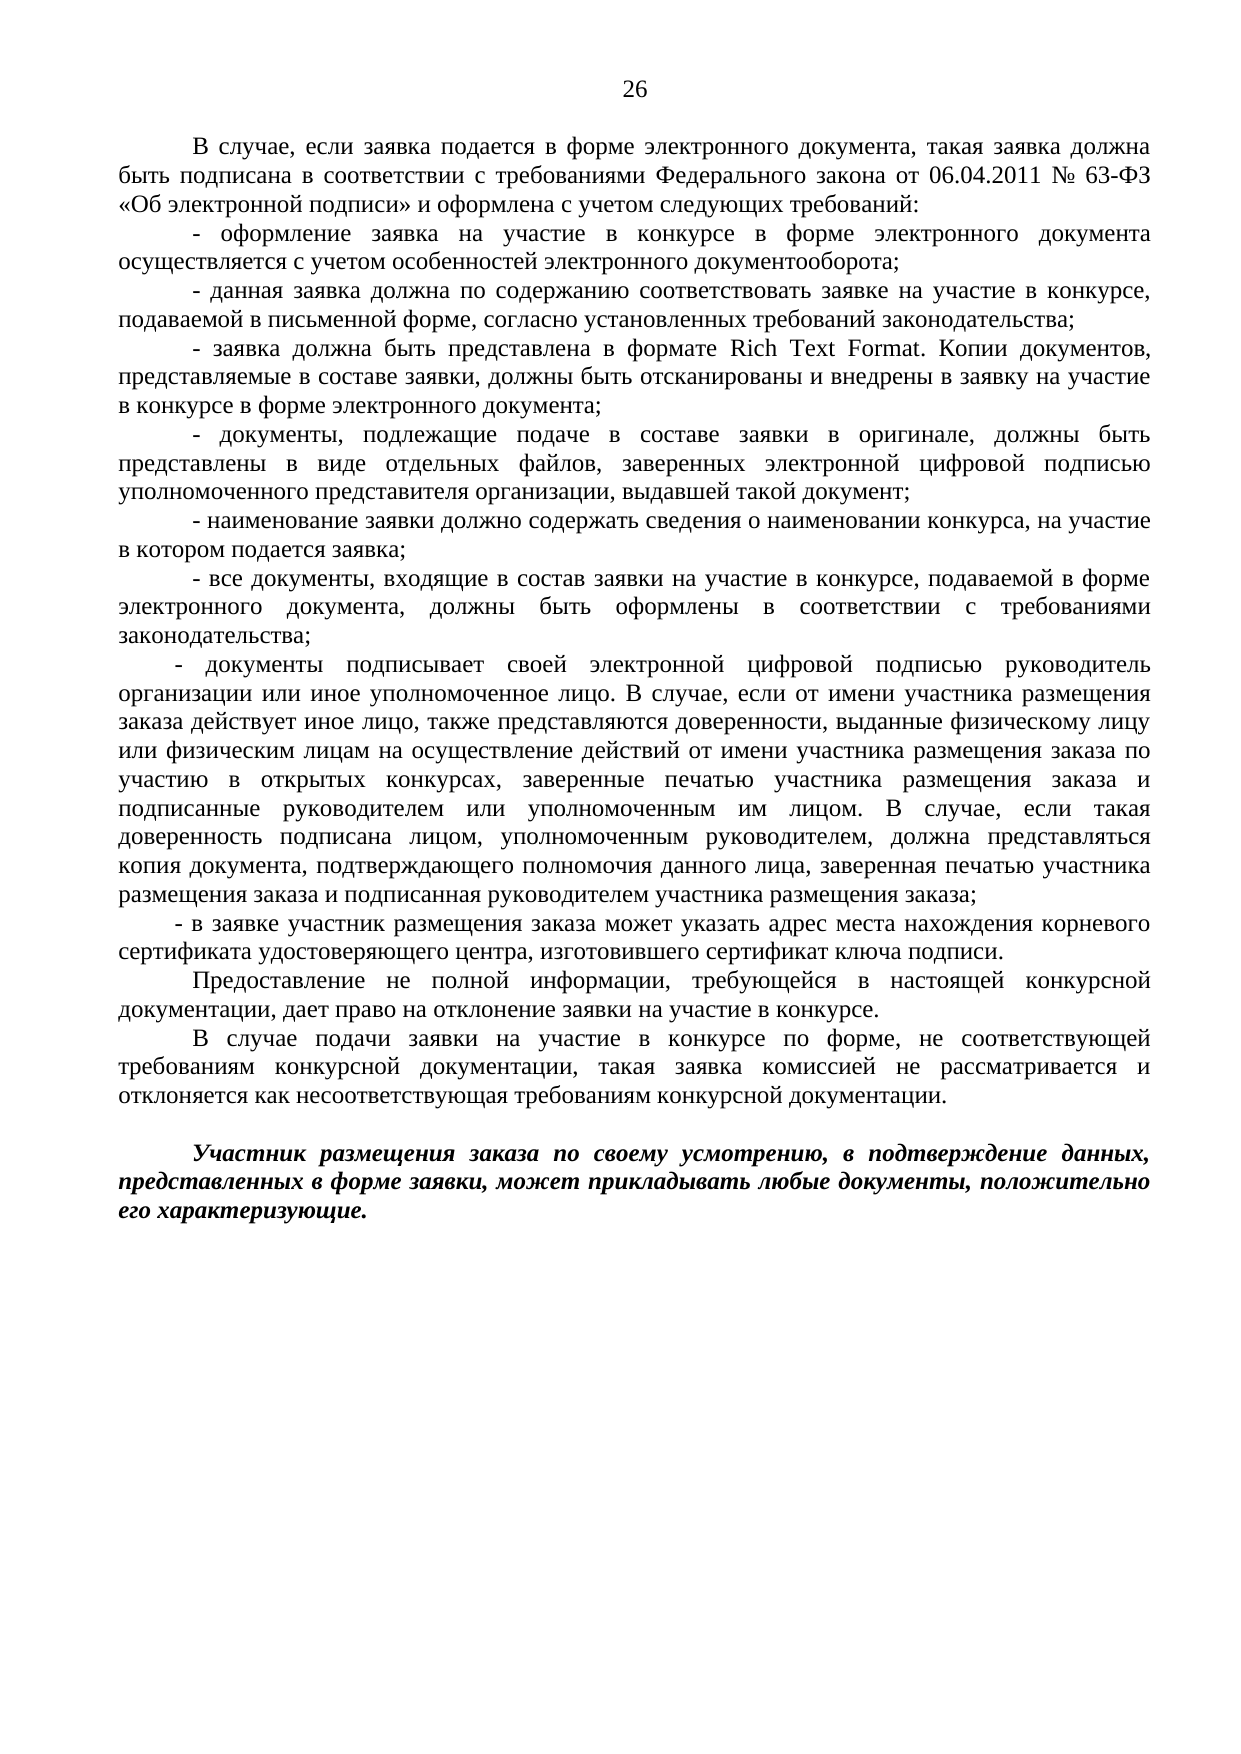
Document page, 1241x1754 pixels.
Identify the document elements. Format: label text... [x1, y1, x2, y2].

text - оформление заявка на участие в конкурсе в форме электронного документа осуществляется с учетом особенностей электронного документооборота; [118, 218, 1152, 275]
text - заявка должна быть представлена в формате Rich Text Format. Копии документов, представляемые в составе заявки, должны быть отсканированы и внедрены в заявку на участие в конкурсе в форме электронного документа; [118, 333, 1152, 419]
text В случае, если заявка подается в форме электронного документа, такая заявка должна быть подписана в соответствии с требованиями Федерального закона от 06.04.2011 № 63-ФЗ «Об электронной подписи» и оформлена с учетом следующих требований: [118, 131, 1152, 218]
text В случае подачи заявки на участие в конкурсе по форме, не соответствующей требованиям конкурсной документации, такая заявка комиссией не рассматривается и отклоняется как несоответствующая требованиям конкурсной документации. [118, 1023, 1152, 1109]
text - данная заявка должна по содержанию соответствовать заявке на участие в конкурсе, подаваемой в письменной форме, согласно установленных требований законодательства; [118, 275, 1152, 333]
text Предоставление не полной информации, требующейся в настоящей конкурсной документации, дает право на отклонение заявки на участие в конкурсе. [118, 965, 1152, 1023]
text - документы подписывает своей электронной цифровой подписью руководитель организации или иное уполномоченное лицо. В случае, если от имени участника размещения заказа действует иное лицо, также представляются доверенности, выданные физическому лицу или физическим лицам на осуществление действий от имени участника размещения заказа по участию в открытых конкурсах, заверенные печатью участника размещения заказа и подписанные руководителем или уполномоченным им лицом. В случае, если такая доверенность подписана лицом, уполномоченным руководителем, должна представляться копия документа, подтверждающего полномочия данного лица, заверенная печатью участника размещения заказа и подписанная руководителем участника размещения заказа; [118, 649, 1152, 908]
text - все документы, входящие в состав заявки на участие в конкурсе, подаваемой в форме электронного документа, должны быть оформлены в соответствии с требованиями законодательства; [118, 563, 1152, 649]
text - в заявке участник размещения заказа может указать адрес места нахождения корневого сертификата удостоверяющего центра, изготовившего сертификат ключа подписи. [118, 908, 1152, 965]
text - наименование заявки должно содержать сведения о наименовании конкурса, на участие в котором подается заявка; [118, 505, 1152, 563]
text - документы, подлежащие подаче в составе заявки в оригинале, должны быть представлены в виде отдельных файлов, заверенных электронной цифровой подписью уполномоченного представителя организации, выдавшей такой документ; [118, 419, 1152, 505]
text Участник размещения заказа по своему усмотрению, в подтверждение данных, представленных в форме заявки, может прикладывать любые документы, положительно его характеризующие. [118, 1138, 1152, 1224]
